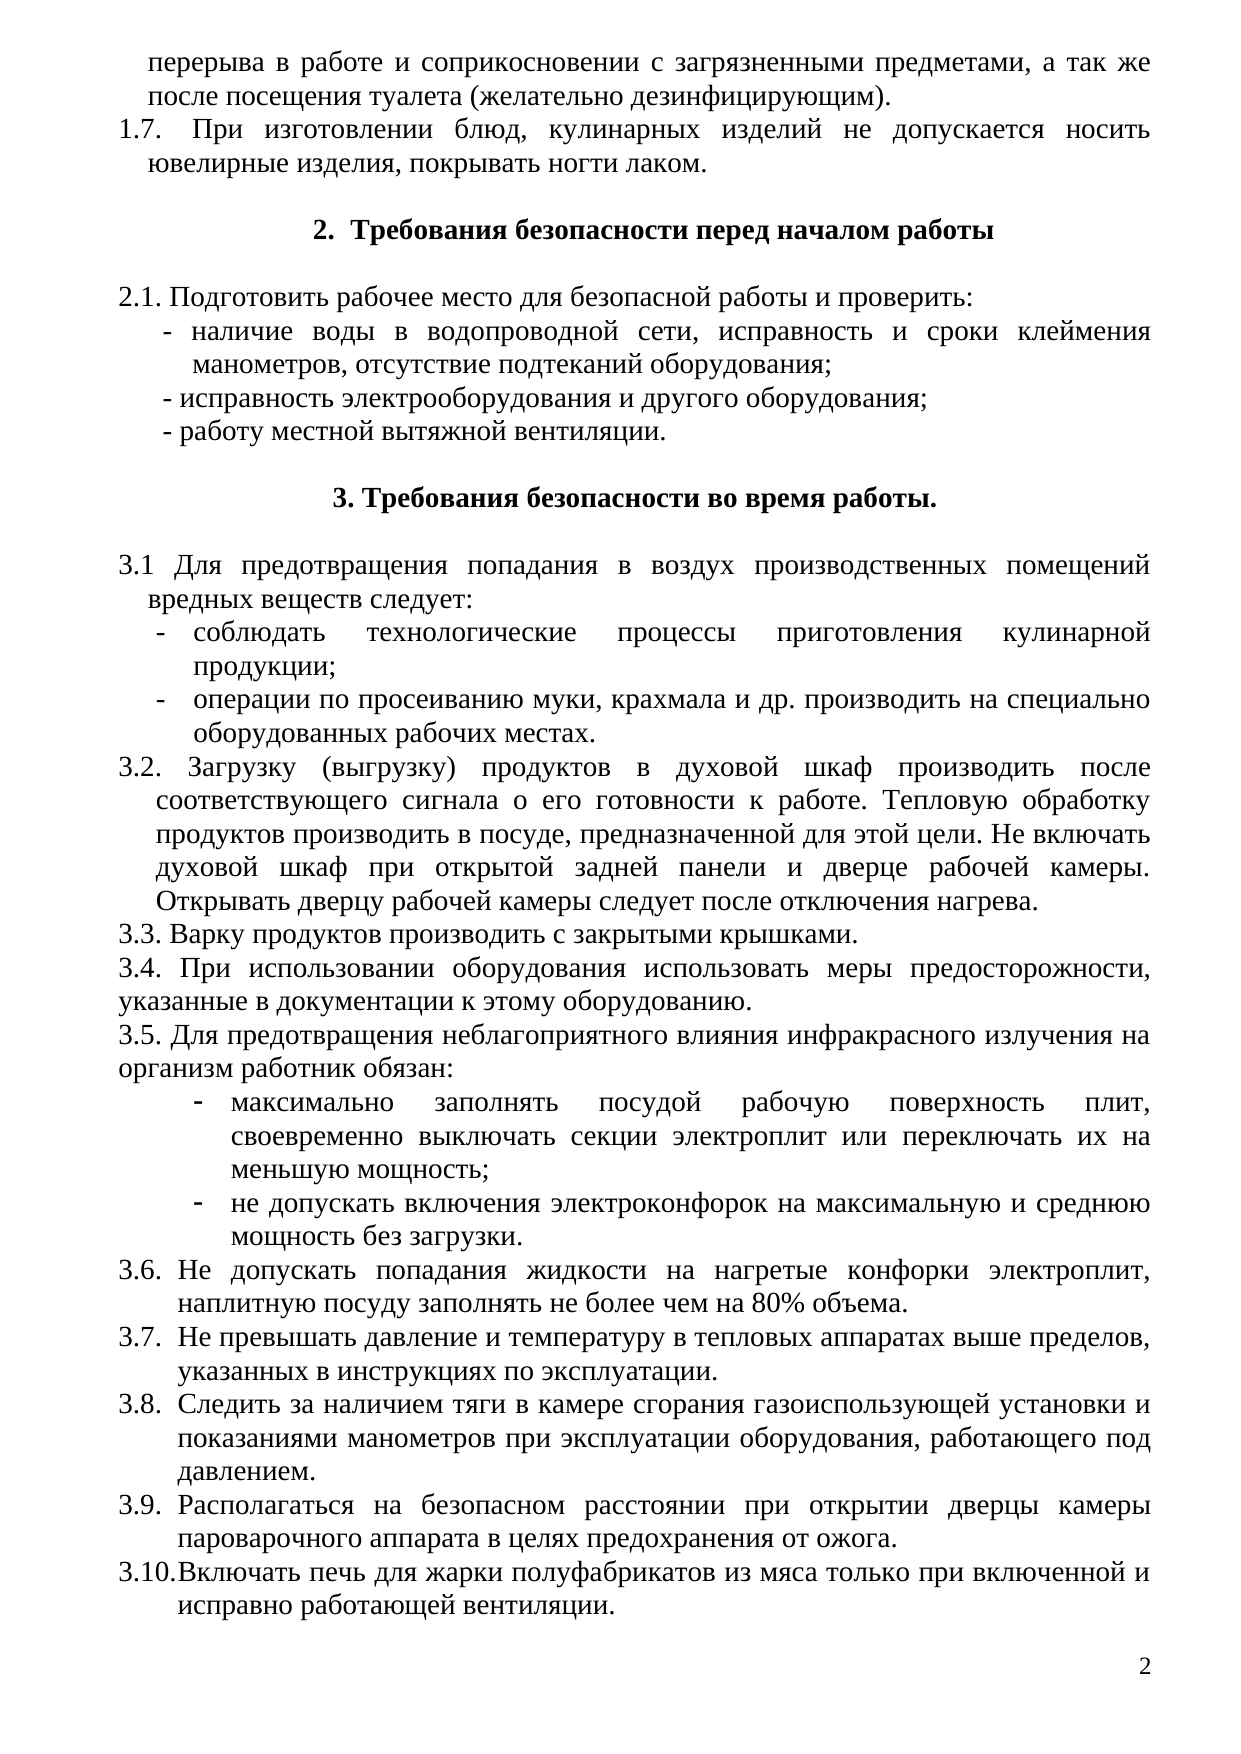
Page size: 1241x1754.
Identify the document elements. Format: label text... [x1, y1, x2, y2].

list Располагаться на безопасном расстоянии при открытии дверцы камеры пароварочного аппарата в целях предохранения от ожога. [118, 1487, 1152, 1554]
text 3.5. Для предотвращения неблагоприятного влияния инфракрасного излучения на организм работник обязан: [118, 1017, 1152, 1084]
list максимально заполнять посудой рабочую поверхность плит, своевременно выключать секции электроплит или переключать их на меньшую мощность; [193, 1084, 1152, 1185]
text - работу местной вытяжной вентиляции. [162, 413, 1152, 447]
text - наличие воды в водопроводной сети, исправность и сроки клеймения манометров, отсутствие подтеканий оборудования; [162, 313, 1152, 380]
text 3.4. При использовании оборудования использовать меры предосторожности, указанные в документации к этому оборудованию. [118, 950, 1152, 1017]
text 3.1 Для предотвращения попадания в воздух производственных помещений вредных веществ следует: [118, 547, 1152, 614]
text 3.3. Варку продуктов производить с закрытыми крышками. [118, 916, 1152, 950]
list операции по просеиванию муки, крахмала и др. производить на специально оборудованных рабочих местах. [156, 682, 1152, 749]
text 3.2. Загрузку (выгрузку) продуктов в духовой шкаф производить после соответствующего сигнала о его готовности к работе. Тепловую обработку продуктов производить в посуде, предназначенной для этой цели. Не включать духовой шкаф при открытой задней панели и дверце рабочей камеры. Открывать дверцу рабочей камеры следует после отключения нагрева. [118, 749, 1152, 916]
list Не допускать попадания жидкости на нагретые конфорки электроплит, наплитную посуду заполнять не более чем на 80% объема. [118, 1252, 1152, 1319]
text 3. Требования безопасности во время работы. [118, 480, 1152, 514]
list соблюдать технологические процессы приготовления кулинарной продукции; [156, 614, 1152, 682]
list не допускать включения электроконфорок на максимальную и среднюю мощность без загрузки. [193, 1185, 1152, 1252]
text 2.1. Подготовить рабочее место для безопасной работы и проверить: [118, 279, 1152, 313]
list Следить за наличием тяги в камере сгорания газоиспользующей установки и показаниями манометров при эксплуатации оборудования, работающего под давлением. [118, 1386, 1152, 1487]
list Не превышать давление и температуру в тепловых аппаратах выше пределов, указанных в инструкциях по эксплуатации. [118, 1319, 1152, 1386]
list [118, 44, 1152, 111]
text - исправность электрооборудования и другого оборудования; [162, 380, 1152, 413]
list Требования безопасности перед началом работы [156, 212, 1152, 246]
list Включать печь для жарки полуфабрикатов из мяса только при включенной и исправно работающей вентиляции. [118, 1554, 1152, 1621]
list При изготовлении блюд, кулинарных изделий не допускается носить ювелирные изделия, покрывать ногти лаком. [118, 111, 1152, 178]
